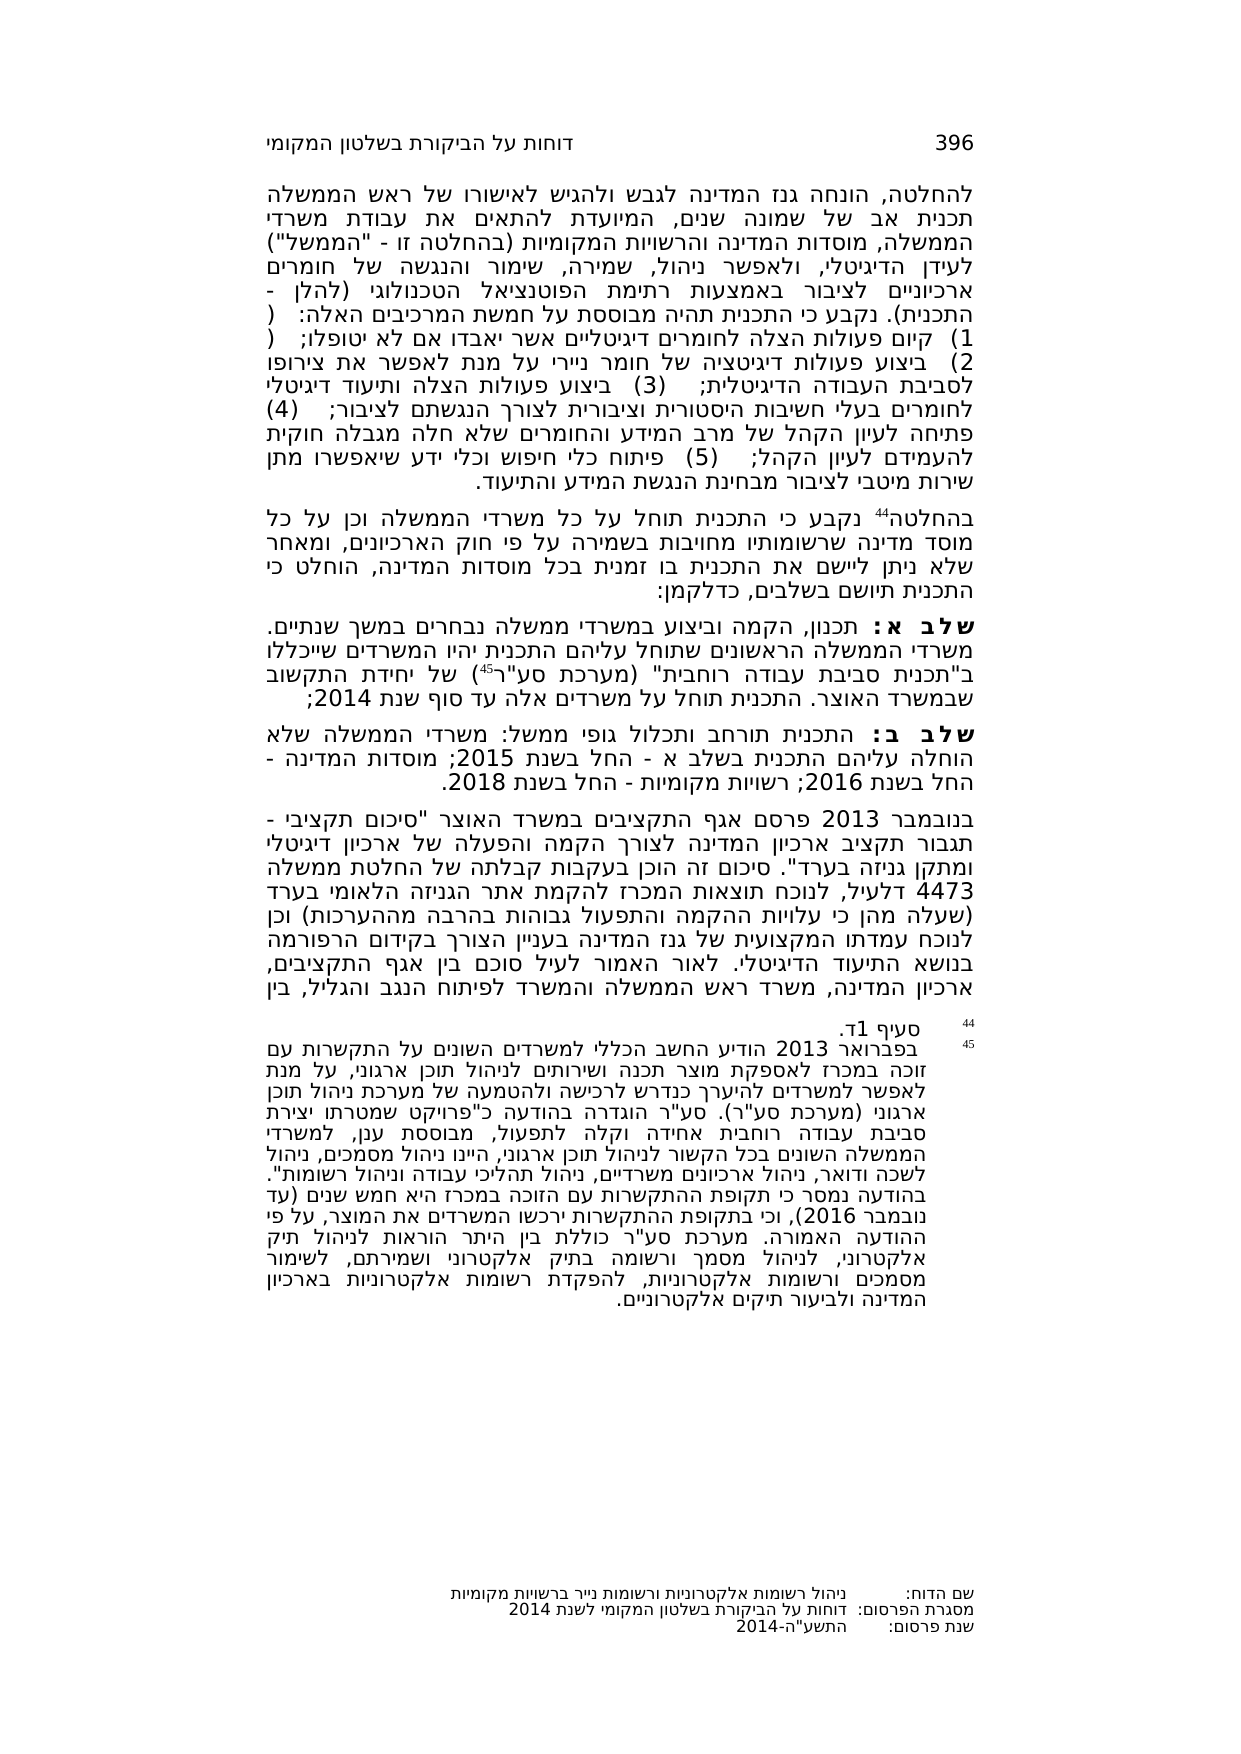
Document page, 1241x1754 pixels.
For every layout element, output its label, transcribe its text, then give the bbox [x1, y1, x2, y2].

text שלב א: תכנון, הקמה וביצוע במשרדי ממשלה נבחרים במשך שנתיים. משרדי הממשלה הראשונים שתוחל עליהם התכנית יהיו המשרדים שייכללו ב"תכנית סביבת עבודה רוחבית" (מערכת סע"ר) של יחידת התקשוב שבמשרד האוצר. התכנית תוחל על משרדים אלה עד סוף שנת 2014; [266, 615, 974, 711]
text בהחלטה נקבע כי התכנית תוחל על כל משרדי הממשלה וכן על כל מוסד מדינה שרשומותיו מחויבות בשמירה על פי חוק הארכיונים, ומאחר שלא ניתן ליישם את התכנית בו זמנית בכל מוסדות המדינה, הוחלט כי התכנית תיושם בשלבים, כדלקמן: [266, 507, 974, 603]
text שלב ב: התכנית תורחב ותכלול גופי ממשל: משרדי הממשלה שלא הוחלה עליהם התכנית בשלב א - החל בשנת 2015; מוסדות המדינה - החל בשנת 2016; רשויות מקומיות - החל בשנת 2018. [266, 724, 974, 796]
text בנובמבר 2013 פרסם אגף התקציבים במשרד האוצר "סיכום תקציבי - תגבור תקציב ארכיון המדינה לצורך הקמה והפעלה של ארכיון דיגיטלי ומתקן גניזה בערד". סיכום זה הוכן בעקבות קבלתה של החלטת ממשלה 4473 דלעיל, לנוכח תוצאות המכרז להקמת אתר הגניזה הלאומי בערד (שעלה מהן כי עלויות ההקמה והתפעול גבוהות בהרבה מההערכות) וכן לנוכח עמדתו המקצועית של גנז המדינה בעניין הצורך בקידום הרפורמה בנושא התיעוד הדיגיטלי. לאור האמור לעיל סוכם בין אגף התקציבים, ארכיון המדינה, משרד ראש הממשלה והמשרד לפיתוח הנגב והגליל, בין היתר כדלקמן: לצורך יישום תכנית העבודה האמורה יקצו גורמים שונים את המקורות התקציביים לרשות ארכיון המדינה (כמפורט בטבלה שצורפה לסיכום זה), שהיקפם כ-771 מיליון ש"ח בפריסה עד לשנת 2029. צוין כי סיכום זה הוא בבחינת מענה סופי ומוחלט לסוגיות פרויקט הארכיון הדיגיטלי ומעבר הארכיון לערד. [266, 808, 974, 1000]
text החלטת ממשלה 4473: ב-25.3.12 קיבלה הממשלה את החלטה 4473 שנושאה - "רפורמה בתיעוד עבודת הממשל והקמת אתר גניזה לאומי בערד". בהחלטה צוין כי "תיעוד פעולות הממשל הוא נכס של אזרחי המדינה ובכך שהתקדמות הטכנולוגיה שינתה מהותית את האפשרות לתת אותו בידיהם". עוד נאמר בהחלטה כי "הממשלה רואה בהעמדת המידע והתיעוד על אודות פעולות המדינה משימה לאומית". בהתאם להחלטה, הונחה גנז המדינה לגבש ולהגיש לאישורו של ראש הממשלה תכנית אב של שמונה שנים, המיועדת להתאים את עבודת משרדי הממשלה, מוסדות המדינה והרשויות המקומיות (בהחלטה זו - "הממשל") לעידן הדיגיטלי, ולאפשר ניהול, שמירה, שימור והנגשה של חומרים ארכיוניים לציבור באמצעות רתימת הפוטנציאל הטכנולוגי (להלן - התכנית). נקבע כי התכנית תהיה מבוססת על חמשת המרכיבים האלה: (1) קיום פעולות הצלה לחומרים דיגיטליים אשר יאבדו אם לא יטופלו; (2) ביצוע פעולות דיגיטציה של חומר ניירי על מנת לאפשר את צירופו לסביבת העבודה הדיגיטלית; (3) ביצוע פעולות הצלה ותיעוד דיגיטלי לחומרים בעלי חשיבות היסטורית וציבורית לצורך הנגשתם לציבור; (4) פתיחה לעיון הקהל של מרב המידע והחומרים שלא חלה מגבלה חוקית להעמידם לעיון הקהל; (5) פיתוח כלי חיפוש וכלי ידע שיאפשרו מתן שירות מיטבי לציבור מבחינת הנגשת המידע והתיעוד. [266, 183, 974, 494]
